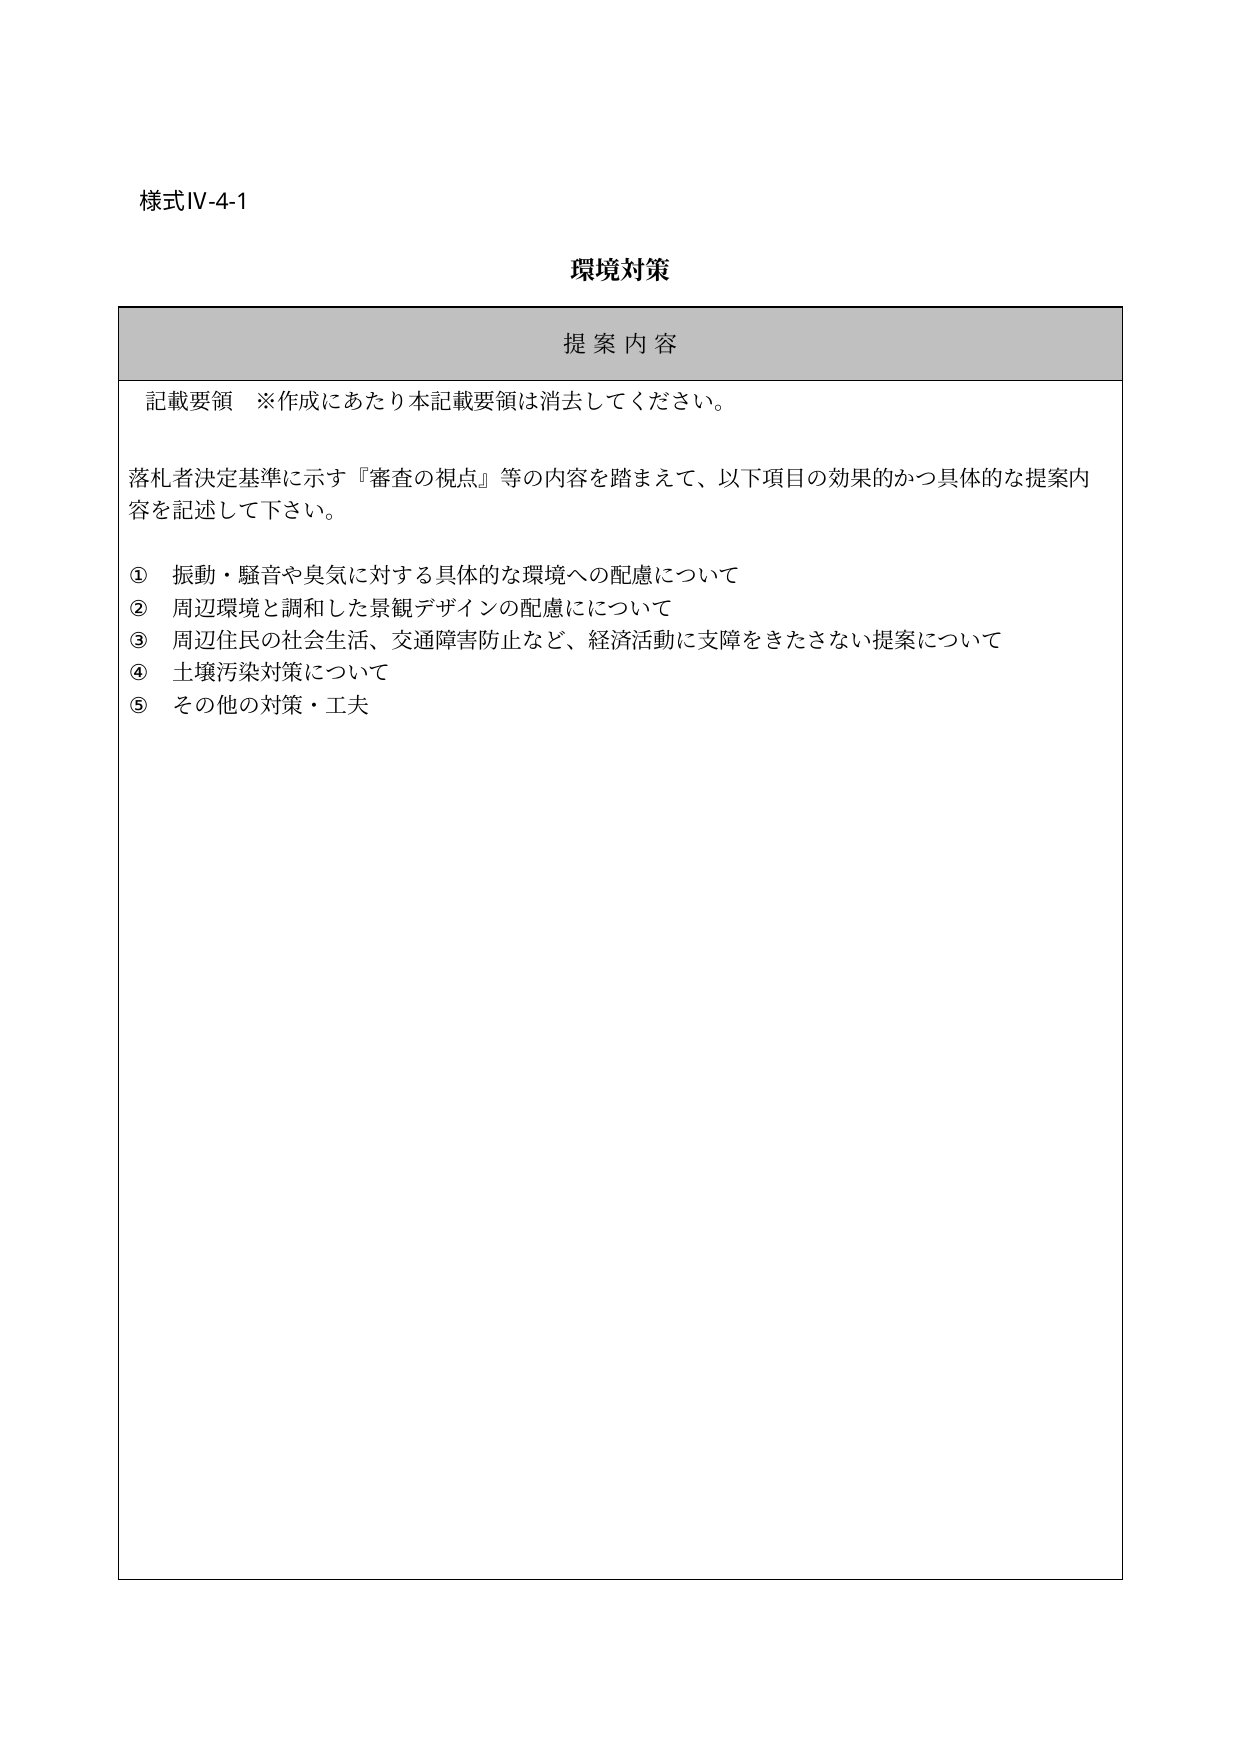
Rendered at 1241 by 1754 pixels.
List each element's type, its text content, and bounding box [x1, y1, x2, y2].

text 環境対策 [118, 237, 1122, 301]
list 様式Ⅳ-4-1 [139, 167, 1122, 232]
table_cell 記載要領 ※作成にあたり本記載要領は消去してください。 落札者決定基準に示す『審査の視点』等の内容を踏まえて、以下項目の効果的かつ具体的な提案内容を記述して下さい。 振動・騒音や臭気に対する具体的な環境への配慮について 周辺環境と調和した景観デザインの配慮にについて 周辺住民の社会生活、交通障害防止など、経済活動に支障をきたさない提案について 土壌汚染対策について その他の対策・工夫 [119, 381, 1122, 1578]
table_header 提案内容 [119, 308, 1122, 380]
